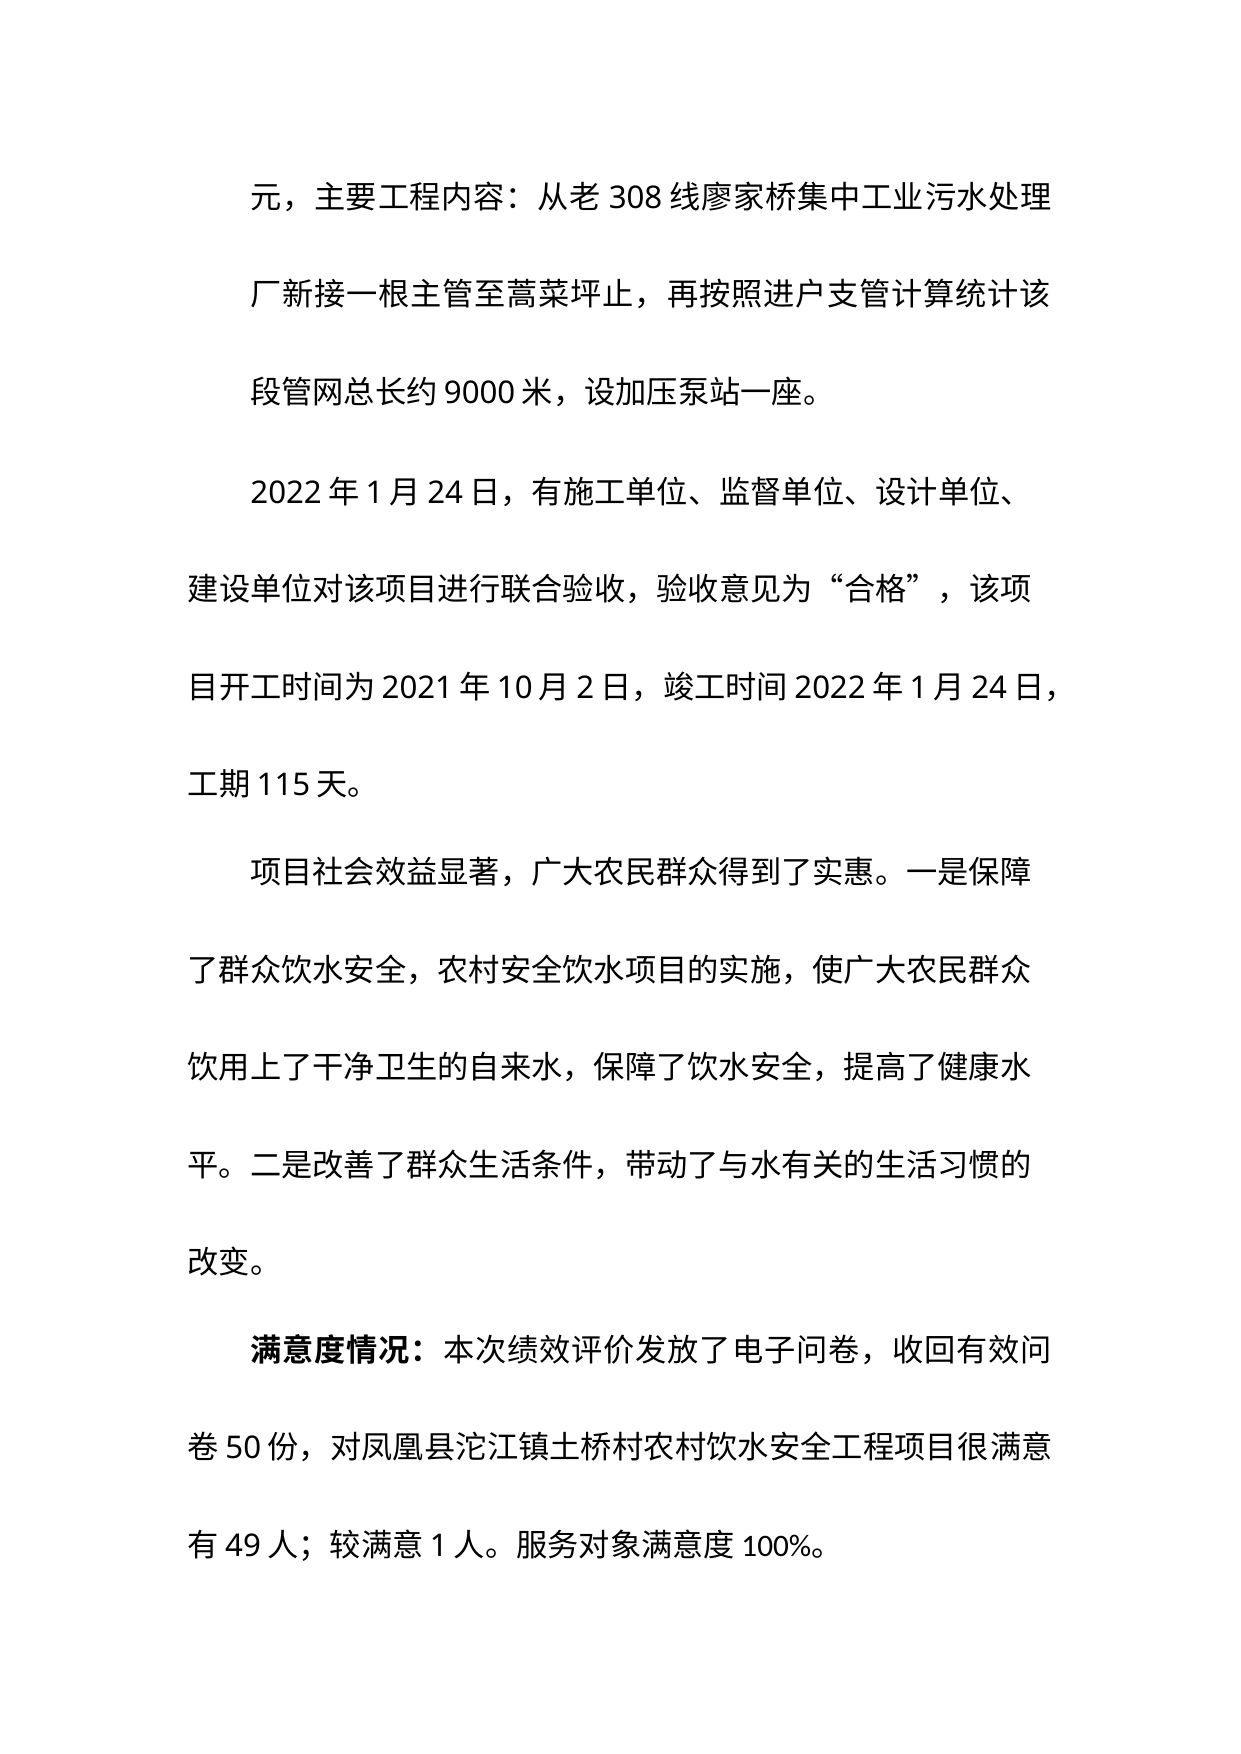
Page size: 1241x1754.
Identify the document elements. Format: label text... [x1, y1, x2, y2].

text 2022年1月24日，有施工单位、监督单位、设计单位、建设单位对该项目进行联合验收，验收意见为“合格”，该项目开工时间为2021年10月2日，竣工时间2022年1月24日，工期115天。 [188, 457, 1053, 815]
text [250, 162, 1053, 422]
text 项目社会效益显著，广大农民群众得到了实惠。一是保障了群众饮水安全，农村安全饮水项目的实施，使广大农民群众饮用上了干净卫生的自来水，保障了饮水安全，提高了健康水平。二是改善了群众生活条件，带动了与水有关的生活习惯的改变。 [187, 837, 1053, 1292]
text 满意度情况：本次绩效评价发放了电子问卷，收回有效问卷50份，对凤凰县沱江镇土桥村农村饮水安全工程项目很满意有49人；较满意1人。服务对象满意度100%。 [187, 1315, 1053, 1575]
